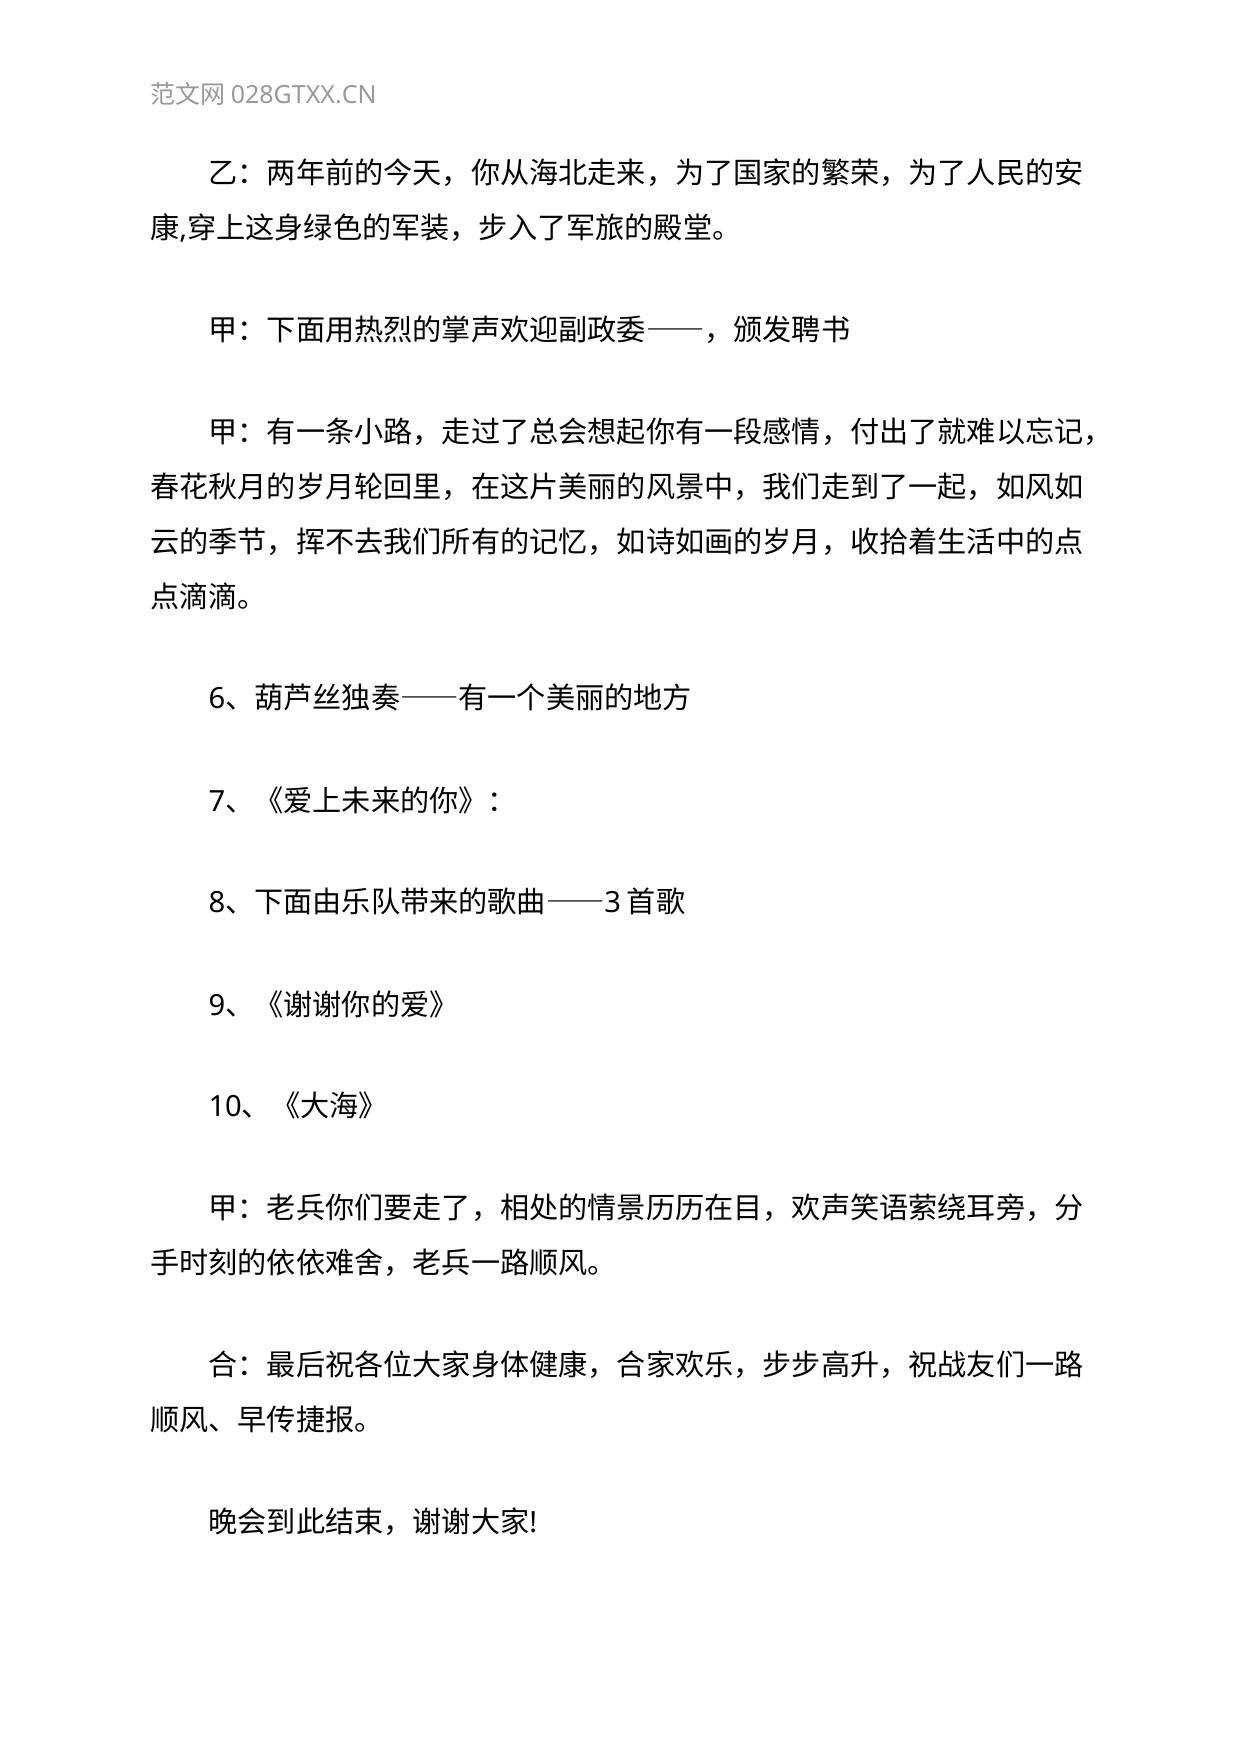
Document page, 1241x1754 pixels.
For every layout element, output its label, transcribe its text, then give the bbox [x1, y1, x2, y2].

text 甲：老兵你们要走了，相处的情景历历在目，欢声笑语萦绕耳旁，分手时刻的依依难舍，老兵一路顺风。 [150, 1185, 1090, 1282]
text 晚会到此结束，谢谢大家! [150, 1498, 1090, 1541]
text 6、葫芦丝独奏——有一个美丽的地方 [150, 675, 1090, 717]
text 甲：有一条小路，走过了总会想起你有一段感情，付出了就难以忘记，春花秋月的岁月轮回里，在这片美丽的风景中，我们走到了一起，如风如云的季节，挥不去我们所有的记忆，如诗如画的岁月，收拾着生活中的点点滴滴。 [150, 409, 1090, 616]
text 10、《大海》 [150, 1083, 1090, 1125]
text 乙：两年前的今天，你从海北走来，为了国家的繁荣，为了人民的安康,穿上这身绿色的军装，步入了军旅的殿堂。 [150, 150, 1090, 247]
text 9、《谢谢你的爱》 [150, 981, 1090, 1023]
text 合：最后祝各位大家身体健康，合家欢乐，步步高升，祝战友们一路顺风、早传捷报。 [150, 1342, 1090, 1439]
text 7、《爱上未来的你》： [150, 777, 1090, 819]
text 甲：下面用热烈的掌声欢迎副政委——，颁发聘书 [150, 307, 1090, 349]
text 8、下面由乐队带来的歌曲——3首歌 [150, 879, 1090, 921]
